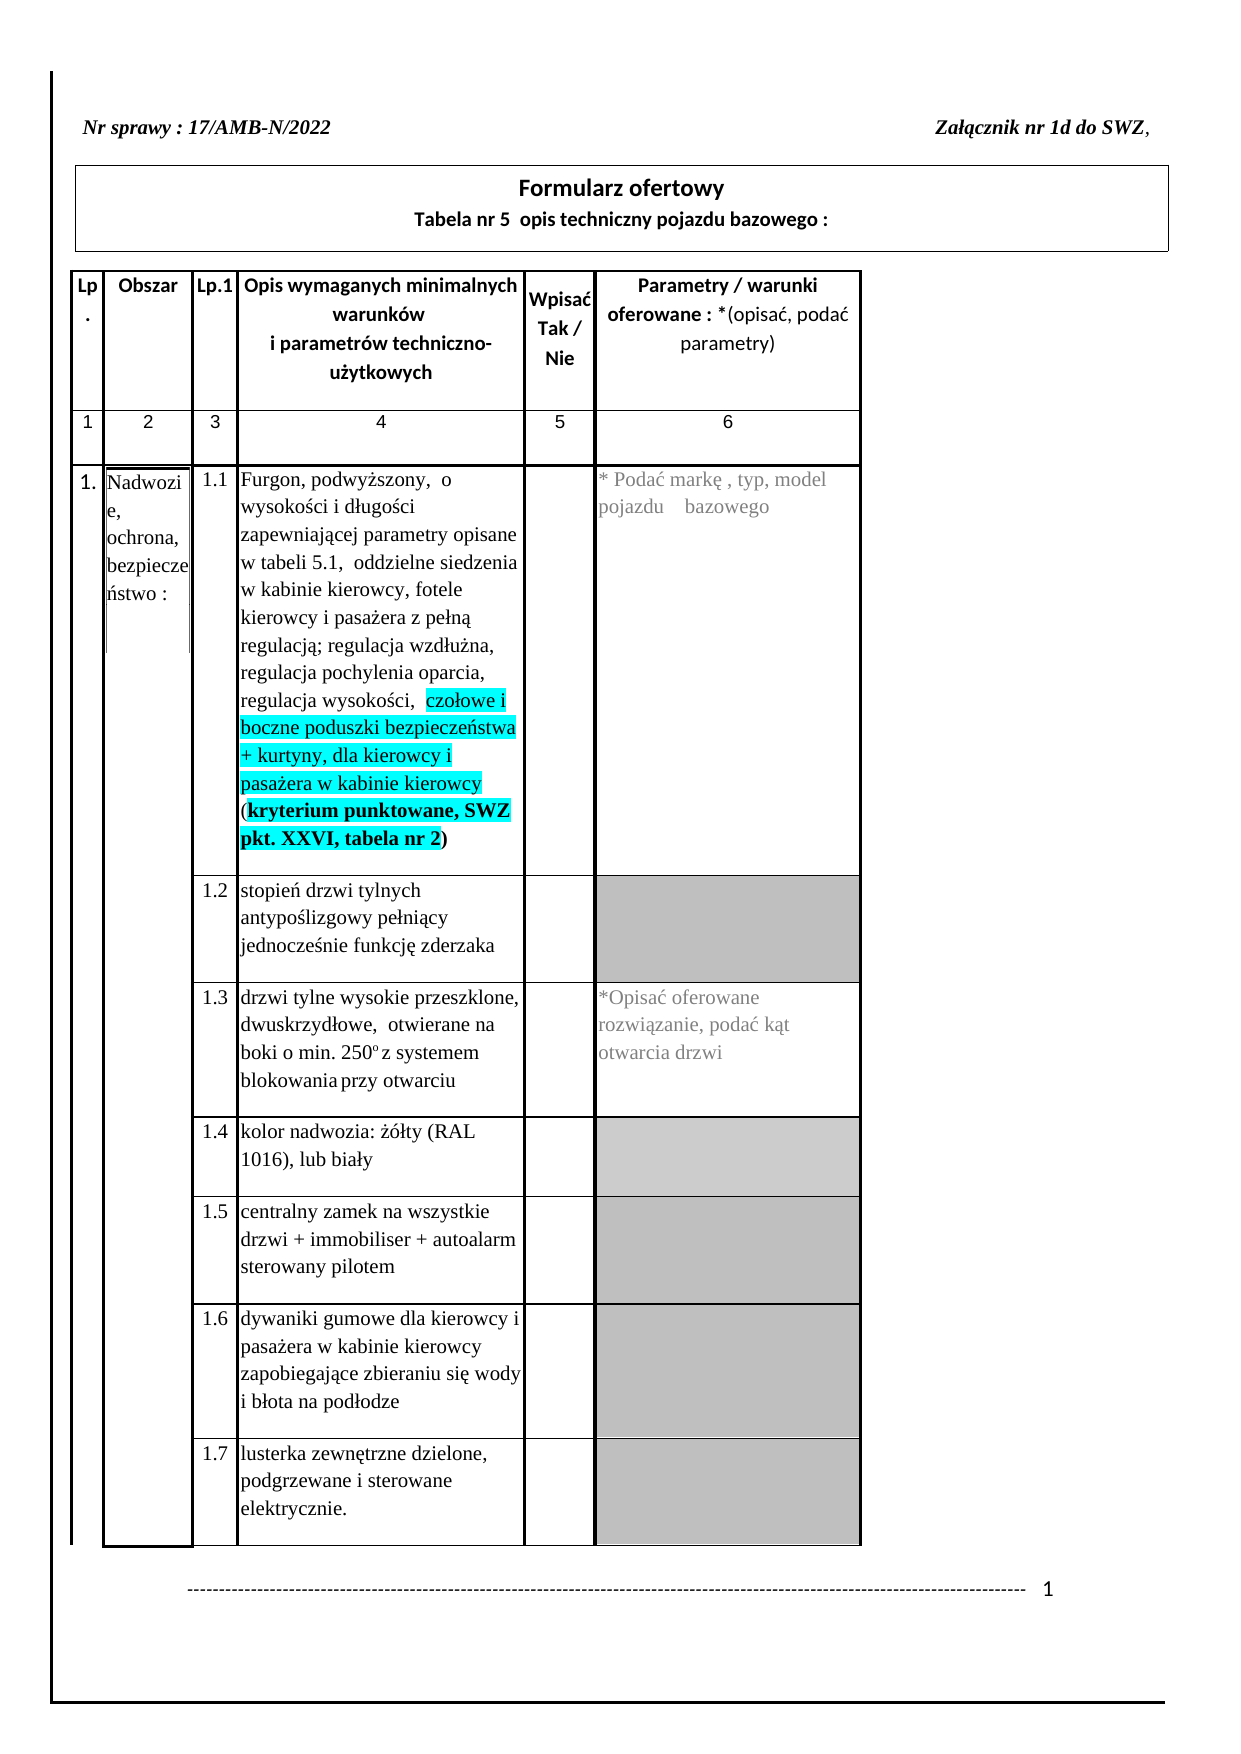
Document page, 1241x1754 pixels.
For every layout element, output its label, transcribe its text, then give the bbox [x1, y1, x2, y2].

table_cell [526, 983, 593, 1116]
table_cell 1.7 [194, 1439, 236, 1544]
table_cell 1.4 [194, 1118, 236, 1196]
table_cell dywaniki gumowe dla kierowcy i pasażera w kabinie kierowcy zapobiegające zbieraniu się wody i błota na podłodze [239, 1305, 523, 1437]
table_cell Furgon, podwyższony, o wysokości i długości zapewniającej parametry opisane w tabeli 5.1, oddzielne siedzenia w kabinie kierowcy, fotele kierowcy i pasażera z pełną regulacją; regulacja wzdłużna, regulacja pochylenia oparcia, regulacja wysokości, czołowe i boczne poduszki bezpieczeństwa + kurtyny, dla kierowcy i pasażera w kabinie kierowcy (kryterium punktowane, SWZ pkt. XXVI, tabela nr 2) [239, 467, 523, 874]
table_cell 1. [73, 466, 102, 1544]
table_cell [597, 876, 859, 982]
table_cell 4 [239, 411, 523, 464]
table_cell [526, 1439, 593, 1544]
table_cell 1.3 [194, 983, 236, 1116]
table_cell [597, 1118, 859, 1196]
table_header Wpisać Tak / Nie [526, 272, 593, 409]
table_cell drzwi tylne wysokie przeszklone, dwuskrzydłowe, otwierane na boki o min. 250o z systemem blokowania przy otwarciu [239, 983, 523, 1116]
table_header Lp. [73, 272, 102, 409]
table_cell 6 [597, 411, 859, 464]
table_cell [597, 1197, 859, 1303]
table_cell [526, 876, 593, 982]
table_cell 1.6 [194, 1305, 236, 1437]
table_cell [526, 1197, 593, 1303]
table_cell kolor nadwozia: żółty (RAL 1016), lub biały [239, 1118, 523, 1196]
table_cell [526, 467, 593, 874]
table_cell Nadwozie, ochrona, bezpieczeństwo : [105, 466, 191, 1544]
table_cell 1 [73, 411, 102, 464]
table_header Parametry / warunki oferowane : *(opisać, podać parametry) [597, 272, 859, 409]
table_cell 1.2 [194, 876, 236, 982]
table_cell 5 [526, 411, 593, 464]
table_cell * Podać markę , typ, model pojazdu bazowego [597, 467, 859, 874]
table_cell [597, 1439, 859, 1544]
table_header Opis wymaganych minimalnych warunków i parametrów techniczno-użytkowych [239, 272, 523, 409]
table_cell [526, 1118, 593, 1196]
table_cell *Opisać oferowane rozwiązanie, podać kąt otwarcia drzwi [597, 983, 859, 1116]
table_cell 1.1 [194, 467, 236, 874]
table_header Lp.1 [194, 272, 236, 409]
table_cell 1.5 [194, 1197, 236, 1303]
table_cell centralny zamek na wszystkie drzwi + immobiliser + autoalarm sterowany pilotem [239, 1197, 523, 1303]
table_cell stopień drzwi tylnych antypoślizgowy pełniący jednocześnie funkcję zderzaka [239, 876, 523, 982]
table_cell 2 [105, 411, 191, 464]
table_cell 3 [194, 411, 236, 464]
table_header Obszar [105, 272, 191, 409]
table_cell lusterka zewnętrzne dzielone, podgrzewane i sterowane elektrycznie. [239, 1439, 523, 1544]
table_cell [597, 1305, 859, 1437]
table_cell [526, 1305, 593, 1437]
